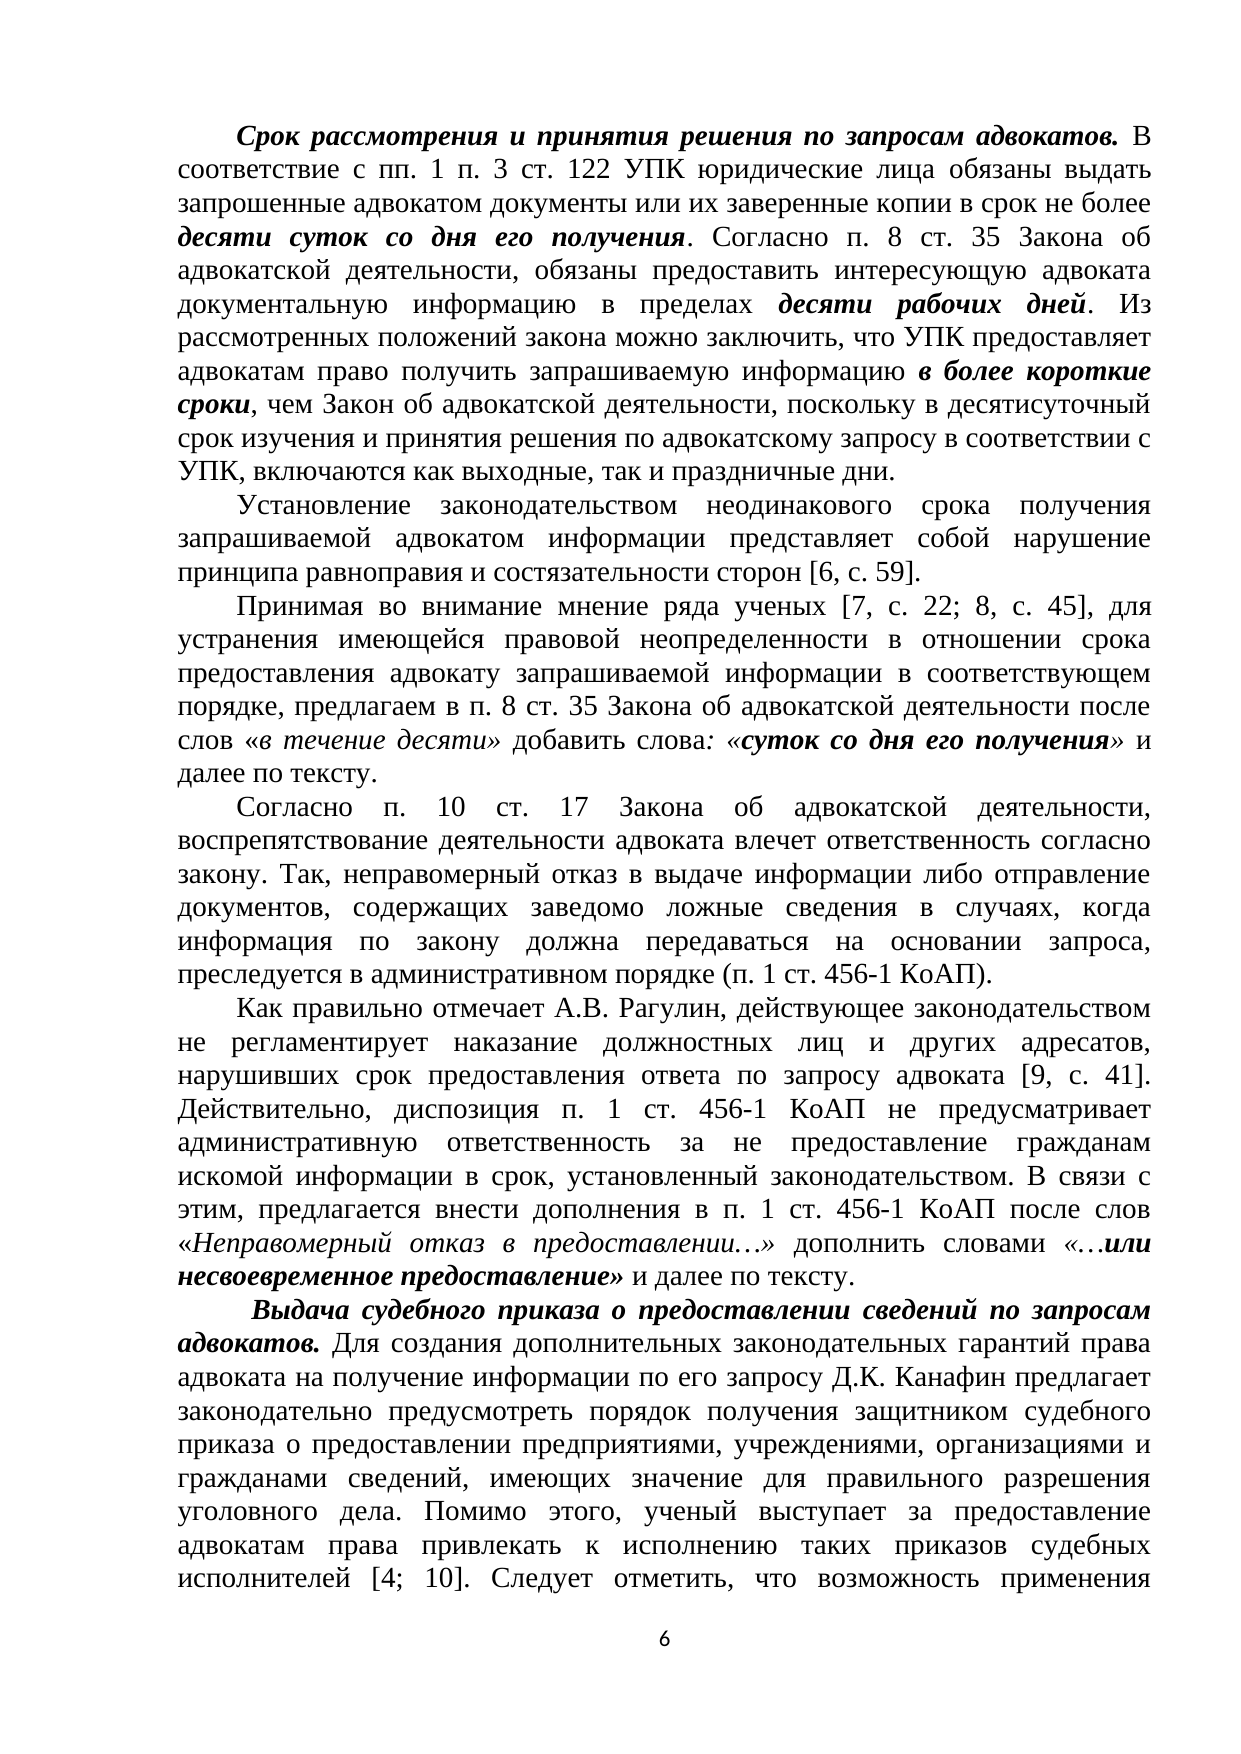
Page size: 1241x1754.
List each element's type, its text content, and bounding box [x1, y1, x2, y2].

text Принимая во внимание мнение ряда ученых [7, с. 22; 8, с. 45], для устранения имеющейся правовой неопределенности в отношении срока предоставления адвокату запрашиваемой информации в соответствующем порядке, предлагаем в п. 8 ст. 35 Закона об адвокатской деятельности после слов «в течение десяти» добавить слова: «суток со дня его получения» и далее по тексту. [177, 588, 1152, 789]
text Согласно п. 10 ст. 17 Закона об адвокатской деятельности, воспрепятствование деятельности адвоката влечет ответственность согласно закону. Так, неправомерный отказ в выдаче информации либо отправление документов, содержащих заведомо ложные сведения в случаях, когда информация по закону должна передаваться на основании запроса, преследуется в административном порядке (п. 1 ст. 456-1 КоАП). [177, 789, 1152, 990]
text Срок рассмотрения и принятия решения по запросам адвокатов. В соответствие с пп. 1 п. 3 ст. 122 УПК юридические лица обязаны выдать запрошенные адвокатом документы или их заверенные копии в срок не более десяти суток со дня его получения. Согласно п. 8 ст. 35 Закона об адвокатской деятельности, обязаны предоставить интересующую адвоката документальную информацию в пределах десяти рабочих дней. Из рассмотренных положений закона можно заключить, что УПК предоставляет адвокатам право получить запрашиваемую информацию в более короткие сроки, чем Закон об адвокатской деятельности, поскольку в десятисуточный срок изучения и принятия решения по адвокатскому запросу в соответствии с УПК, включаются как выходные, так и праздничные дни. [177, 118, 1152, 487]
text Как правильно отмечает А.В. Рагулин, действующее законодательством не регламентирует наказание должностных лиц и других адресатов, нарушивших срок предоставления ответа по запросу адвоката [9, с. 41]. Действительно, диспозиция п. 1 ст. 456-1 КоАП не предусматривает административную ответственность за не предоставление гражданам искомой информации в срок, установленный законодательством. В связи с этим, предлагается внести дополнения в п. 1 ст. 456-1 КоАП после слов «Неправомерный отказ в предоставлении…» дополнить словами «…или несвоевременное предоставление» и далее по тексту. [177, 990, 1152, 1292]
text Установление законодательством неодинакового срока получения запрашиваемой адвокатом информации представляет собой нарушение принципа равноправия и состязательности сторон [6, с. 59]. [177, 487, 1152, 588]
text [177, 1292, 1152, 1594]
